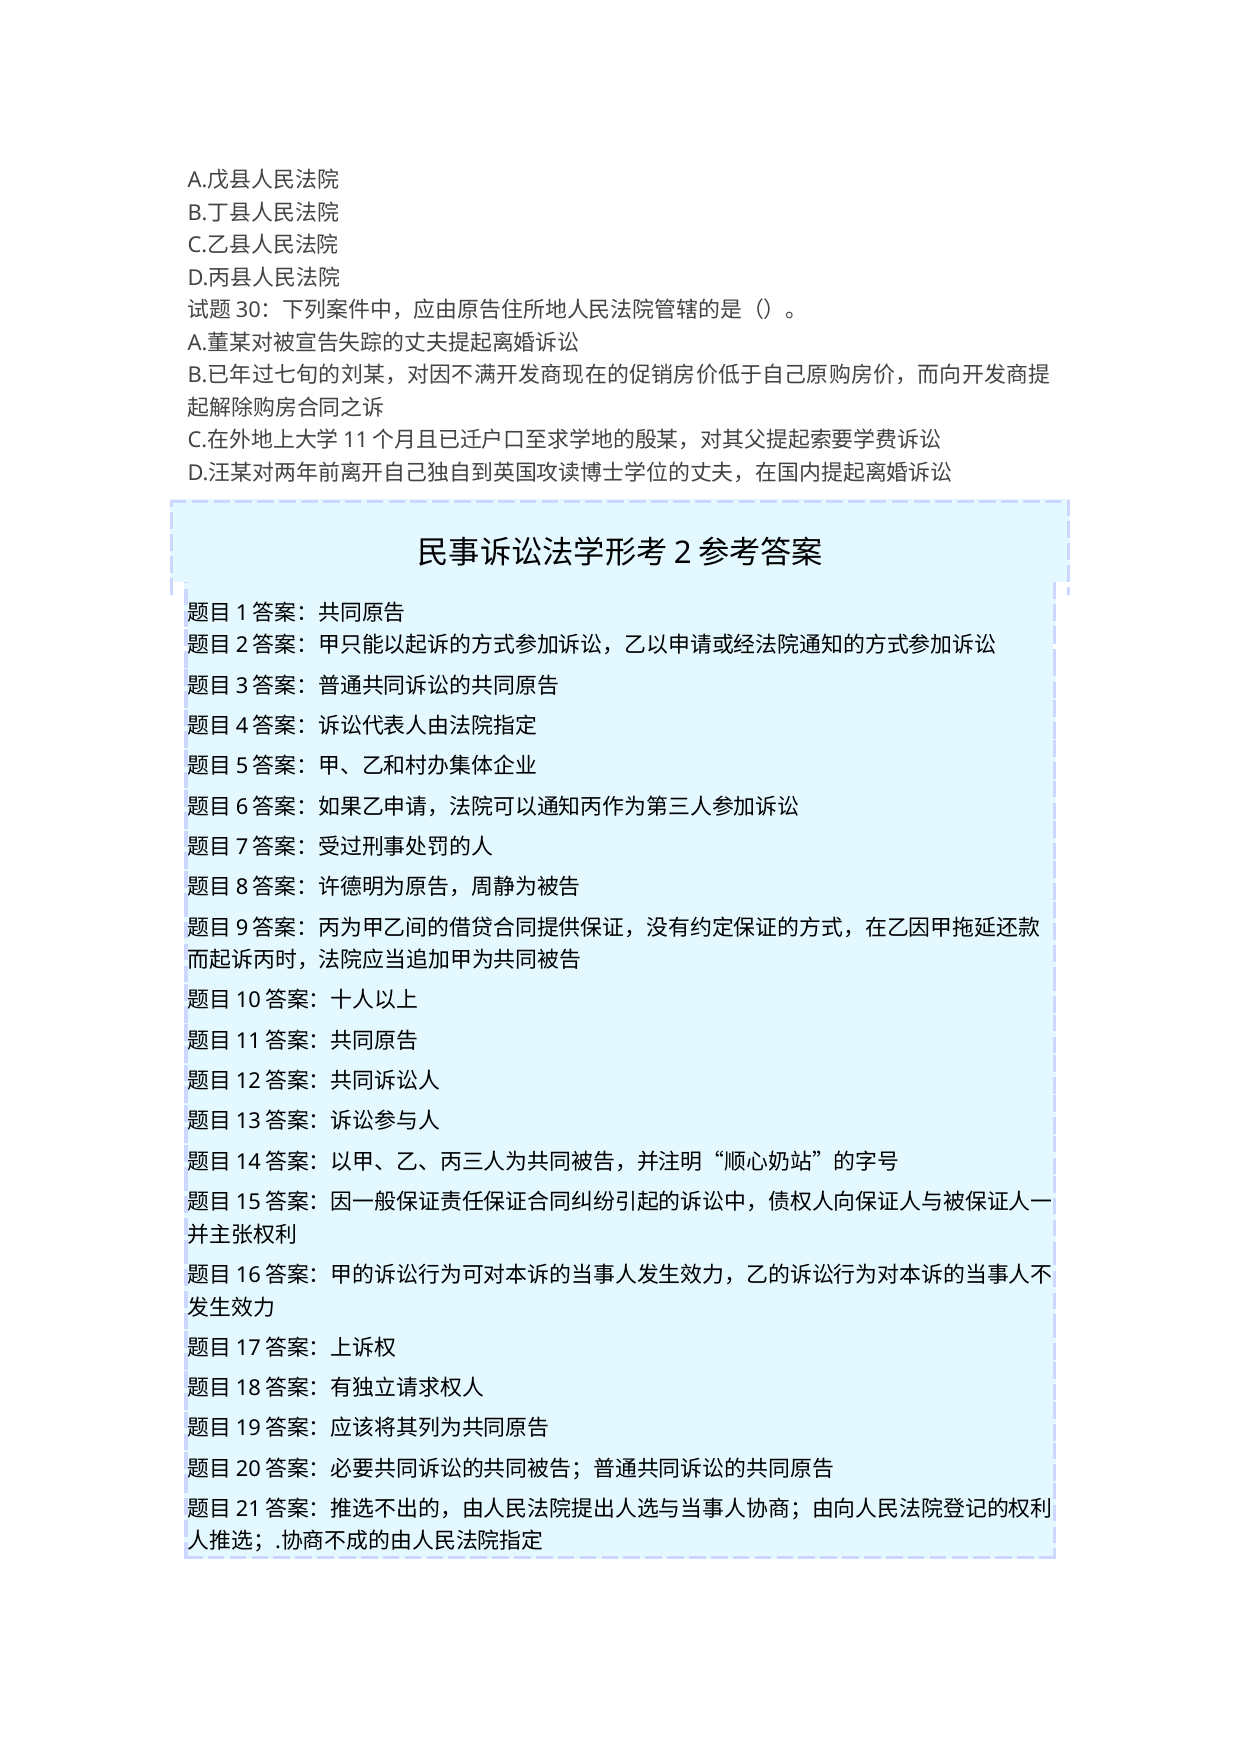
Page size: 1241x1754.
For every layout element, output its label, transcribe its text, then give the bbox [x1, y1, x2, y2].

text 题目7答案：受过刑事处罚的人 [184, 826, 1056, 861]
text 题目1答案：共同原告 [188, 592, 1056, 627]
text 民事诉讼法学形考2参考答案 [170, 499, 1070, 582]
text 题目16答案：甲的诉讼行为可对本诉的当事人发生效力，乙的诉讼行为对本诉的当事人不发生效力 [184, 1253, 1056, 1322]
text 题目12答案：共同诉讼人 [184, 1060, 1056, 1095]
text 题目10答案：十人以上 [184, 979, 1056, 1015]
text 题目3答案：普通共同诉讼的共同原告 [184, 664, 1056, 700]
text 题目8答案：许德明为原告，周静为被告 [184, 866, 1056, 902]
text 题目21答案：推选不出的，由人民法院提出人选与当事人协商；由向人民法院登记的权利人推选；.协商不成的由人民法院指定 [188, 1487, 1056, 1559]
text 题目4答案：诉讼代表人由法院指定 [184, 705, 1056, 740]
text 题目15答案：因一般保证责任保证合同纠纷引起的诉讼中，债权人向保证人与被保证人一并主张权利 [184, 1181, 1056, 1249]
text 题目18答案：有独立请求权人 [184, 1367, 1056, 1402]
text 题目6答案：如果乙申请，法院可以通知丙作为第三人参加诉讼 [184, 785, 1056, 821]
text 题目17答案：上诉权 [184, 1326, 1056, 1362]
text 题目19答案：应该将其列为共同原告 [184, 1407, 1056, 1442]
text 题目20答案：必要共同诉讼的共同被告；普通共同诉讼的共同原告 [184, 1447, 1056, 1483]
text 题目14答案：以甲、乙、丙三人为共同被告，并注明“顺心奶站”的字号 [184, 1140, 1056, 1176]
text 题目5答案：甲、乙和村办集体企业 [184, 745, 1056, 781]
text 题目13答案：诉讼参与人 [184, 1100, 1056, 1136]
text 题目11答案：共同原告 [184, 1019, 1056, 1055]
text 题目9答案：丙为甲乙间的借贷合同提供保证，没有约定保证的方式，在乙因甲拖延还款而起诉丙时，法院应当追加甲为共同被告 [184, 906, 1056, 974]
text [187, 162, 1053, 487]
text 题目2答案：甲只能以起诉的方式参加诉讼，乙以申请或经法院通知的方式参加诉讼 [187, 627, 1053, 660]
